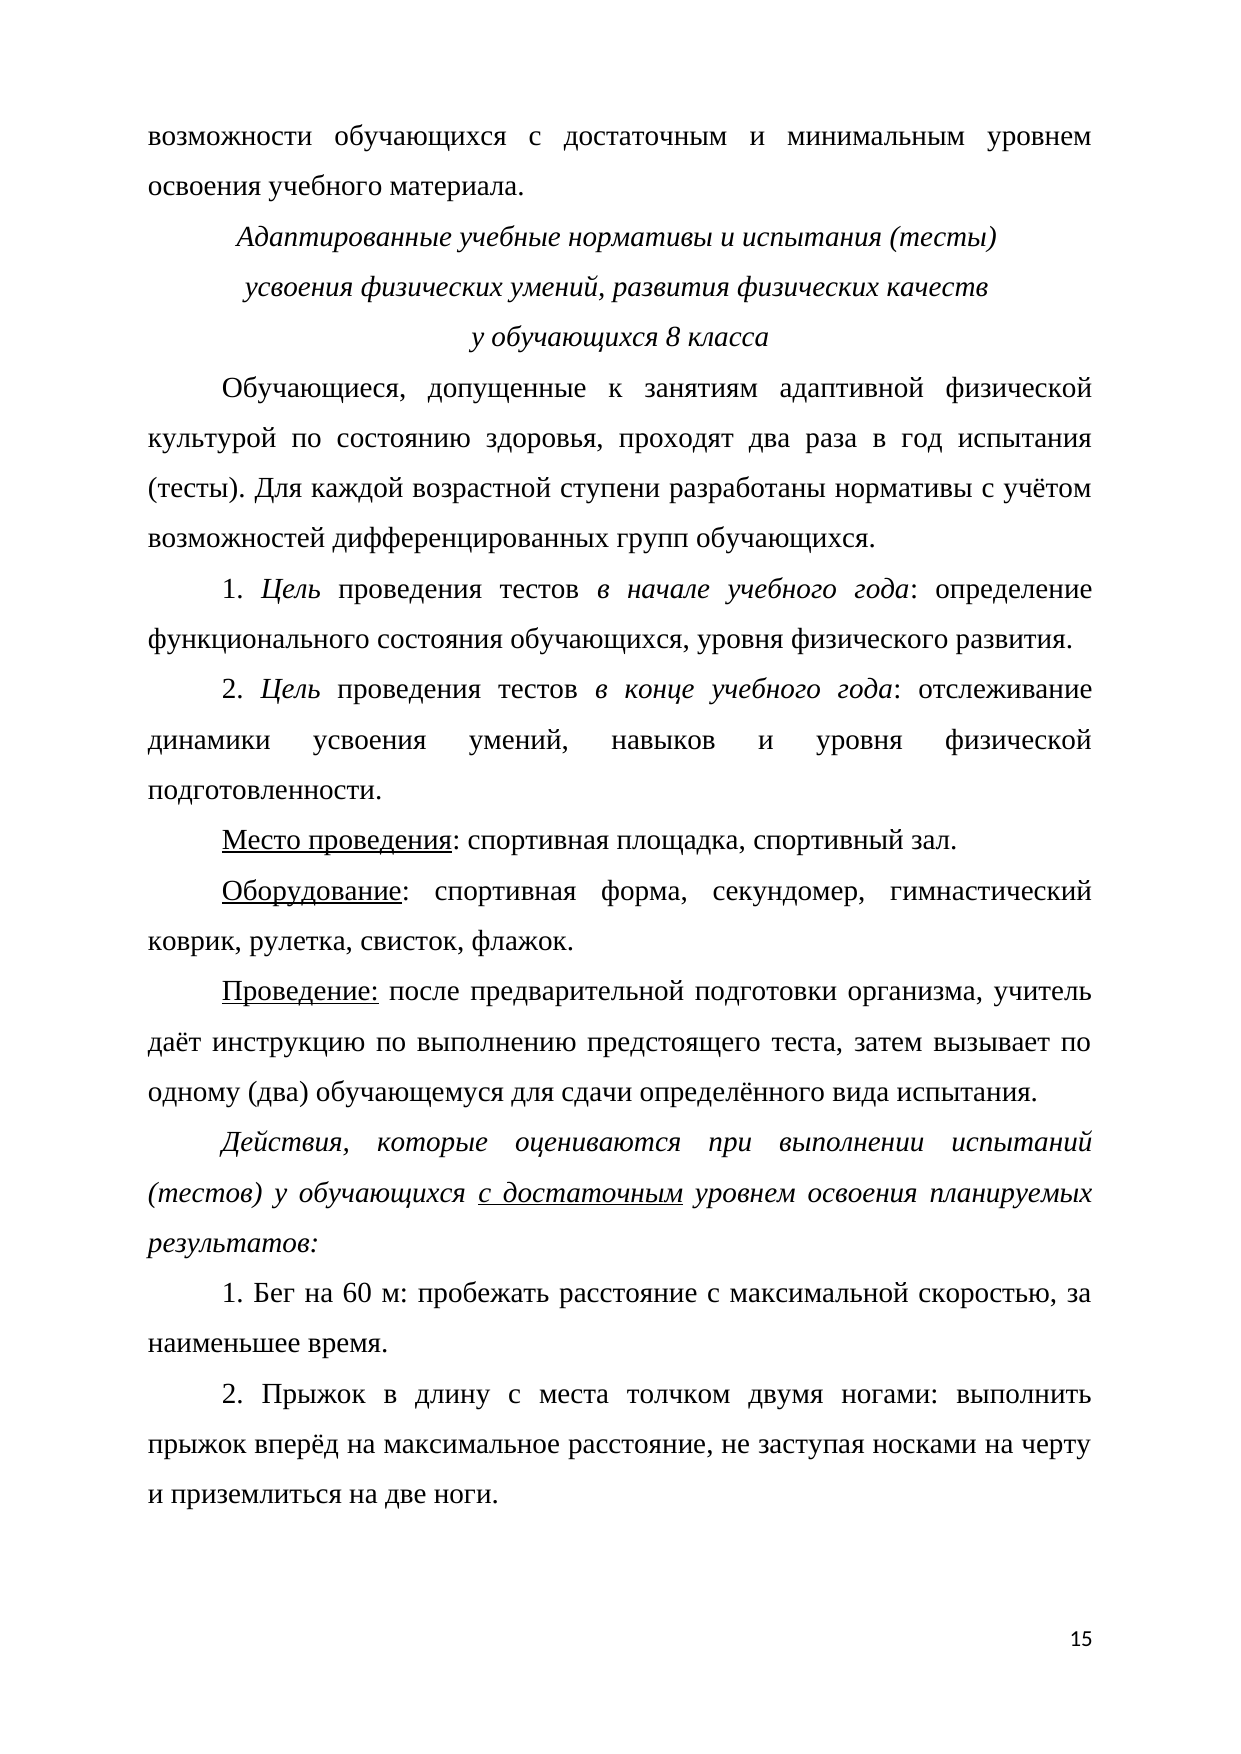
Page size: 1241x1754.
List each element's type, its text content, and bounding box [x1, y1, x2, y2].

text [148, 118, 1092, 202]
text 1. Бег на 60 м: пробежать расстояние с максимальной скоростью, за наименьшее время. [148, 1275, 1092, 1359]
text Проведение: после предварительной подготовки организма, учитель даёт инструкцию по выполнению предстоящего теста, затем вызывает по одному (два) обучающемуся для сдачи определённого вида испытания. [148, 973, 1092, 1108]
text 2. Прыжок в длину с места толчком двумя ногами: выполнить прыжок вперёд на максимальное расстояние, не заступая носками на черту и приземлиться на две ноги. [148, 1376, 1092, 1510]
text Действия, которые оцениваются при выполнении испытаний (тестов) у обучающихся с достаточным уровнем освоения планируемых результатов: [148, 1124, 1092, 1258]
text Оборудование: спортивная форма, секундомер, гимнастический коврик, рулетка, свисток, флажок. [148, 873, 1092, 957]
text Адаптированные учебные нормативы и испытания (тесты) усвоения физических умений, развития физических качеств у обучающихся 8 класса [148, 219, 1092, 353]
text Обучающиеся, допущенные к занятиям адаптивной физической культурой по состоянию здоровья, проходят два раза в год испытания (тесты). Для каждой возрастной ступени разработаны нормативы с учётом возможностей дифференцированных групп обучающихся. [148, 370, 1092, 554]
text 1. Цель проведения тестов в начале учебного года: определение функционального состояния обучающихся, уровня физического развития. [148, 571, 1092, 655]
text 2. Цель проведения тестов в конце учебного года: отслеживание динамики усвоения умений, навыков и уровня физической подготовленности. [148, 672, 1092, 806]
text Место проведения: спортивная площадка, спортивный зал. [148, 822, 1092, 856]
